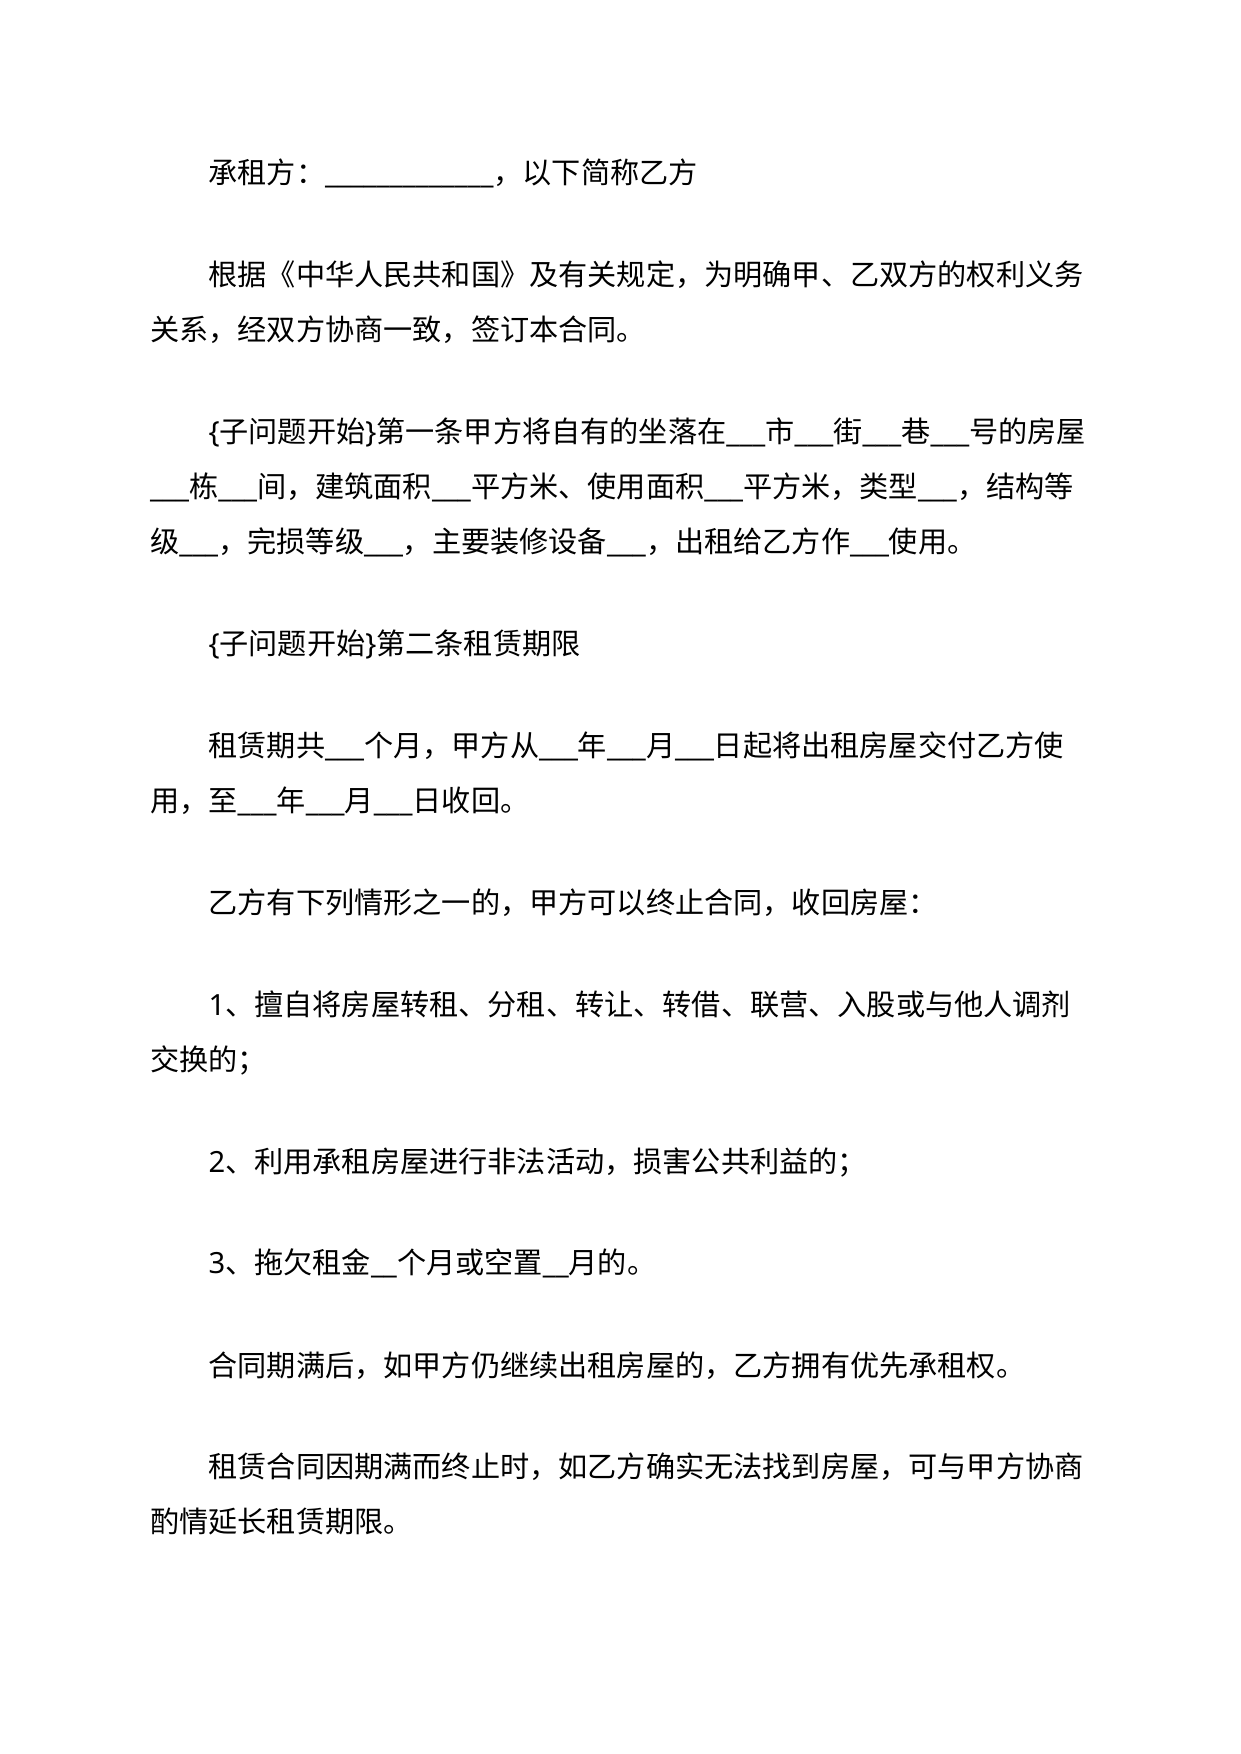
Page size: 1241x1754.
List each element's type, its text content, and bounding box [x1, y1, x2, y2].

text {子问题开始}第一条甲方将自有的坐落在___市___街___巷___号的房屋___栋___间，建筑面积___平方米、使用面积___平方米，类型___，结构等级___，完损等级___，主要装修设备___，出租给乙方作___使用。 [150, 409, 1090, 561]
text 1、擅自将房屋转租、分租、转让、转借、联营、入股或与他人调剂交换的； [150, 981, 1090, 1079]
text 乙方有下列情形之一的，甲方可以终止合同，收回房屋： [150, 879, 1090, 922]
text 3、拖欠租金__个月或空置__月的。 [150, 1240, 1090, 1282]
text {子问题开始}第二条租赁期限 [150, 621, 1090, 663]
text 租赁合同因期满而终止时，如乙方确实无法找到房屋，可与甲方协商酌情延长租赁期限。 [150, 1444, 1090, 1541]
text 根据《中华人民共和国》及有关规定，为明确甲、乙双方的权利义务关系，经双方协商一致，签订本合同。 [150, 252, 1090, 349]
text 租赁期共___个月，甲方从___年___月___日起将出租房屋交付乙方使用，至___年___月___日收回。 [150, 723, 1090, 820]
text 承租方：_____________，以下简称乙方 [150, 150, 1090, 192]
text 合同期满后，如甲方仍继续出租房屋的，乙方拥有优先承租权。 [150, 1342, 1090, 1384]
text 2、利用承租房屋进行非法活动，损害公共利益的； [150, 1138, 1090, 1181]
